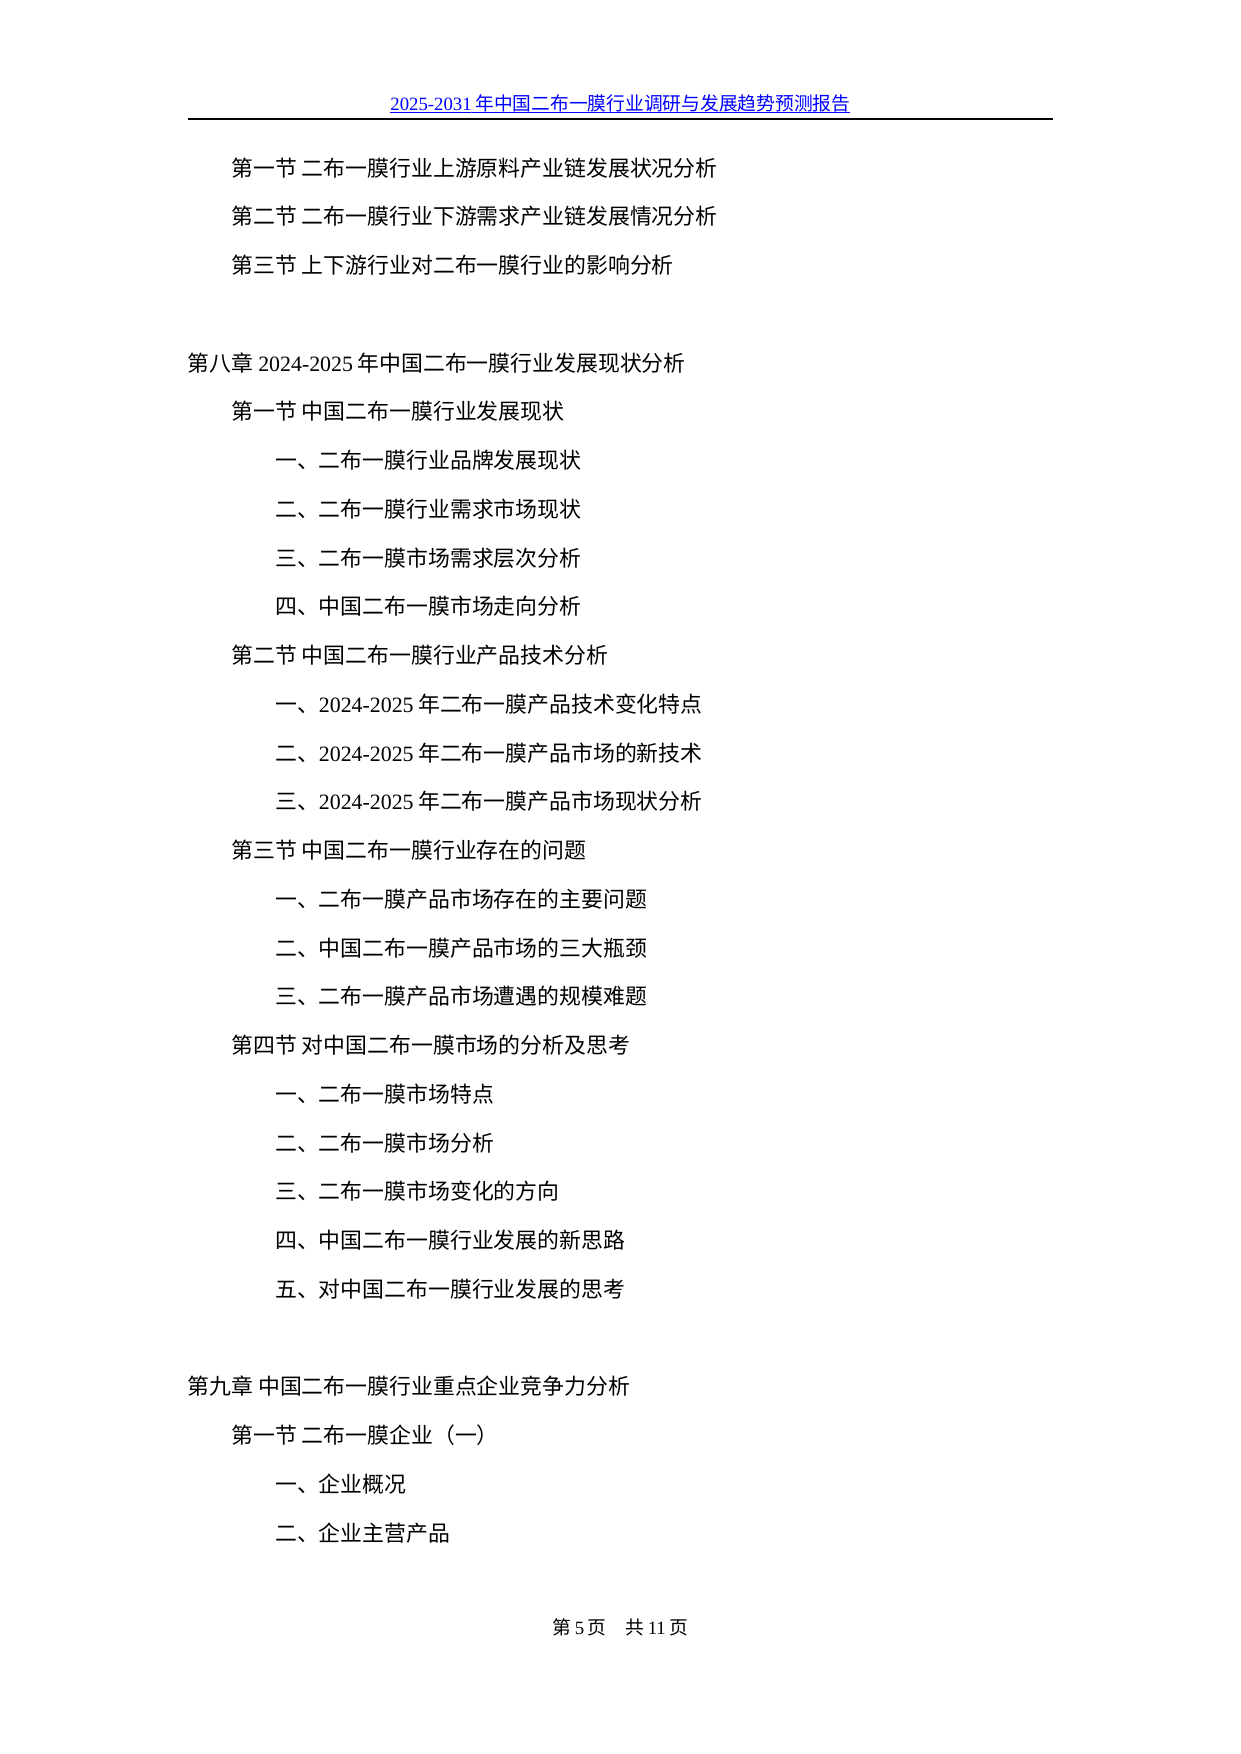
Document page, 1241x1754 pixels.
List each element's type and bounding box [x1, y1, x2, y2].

text [187, 150, 1053, 1548]
